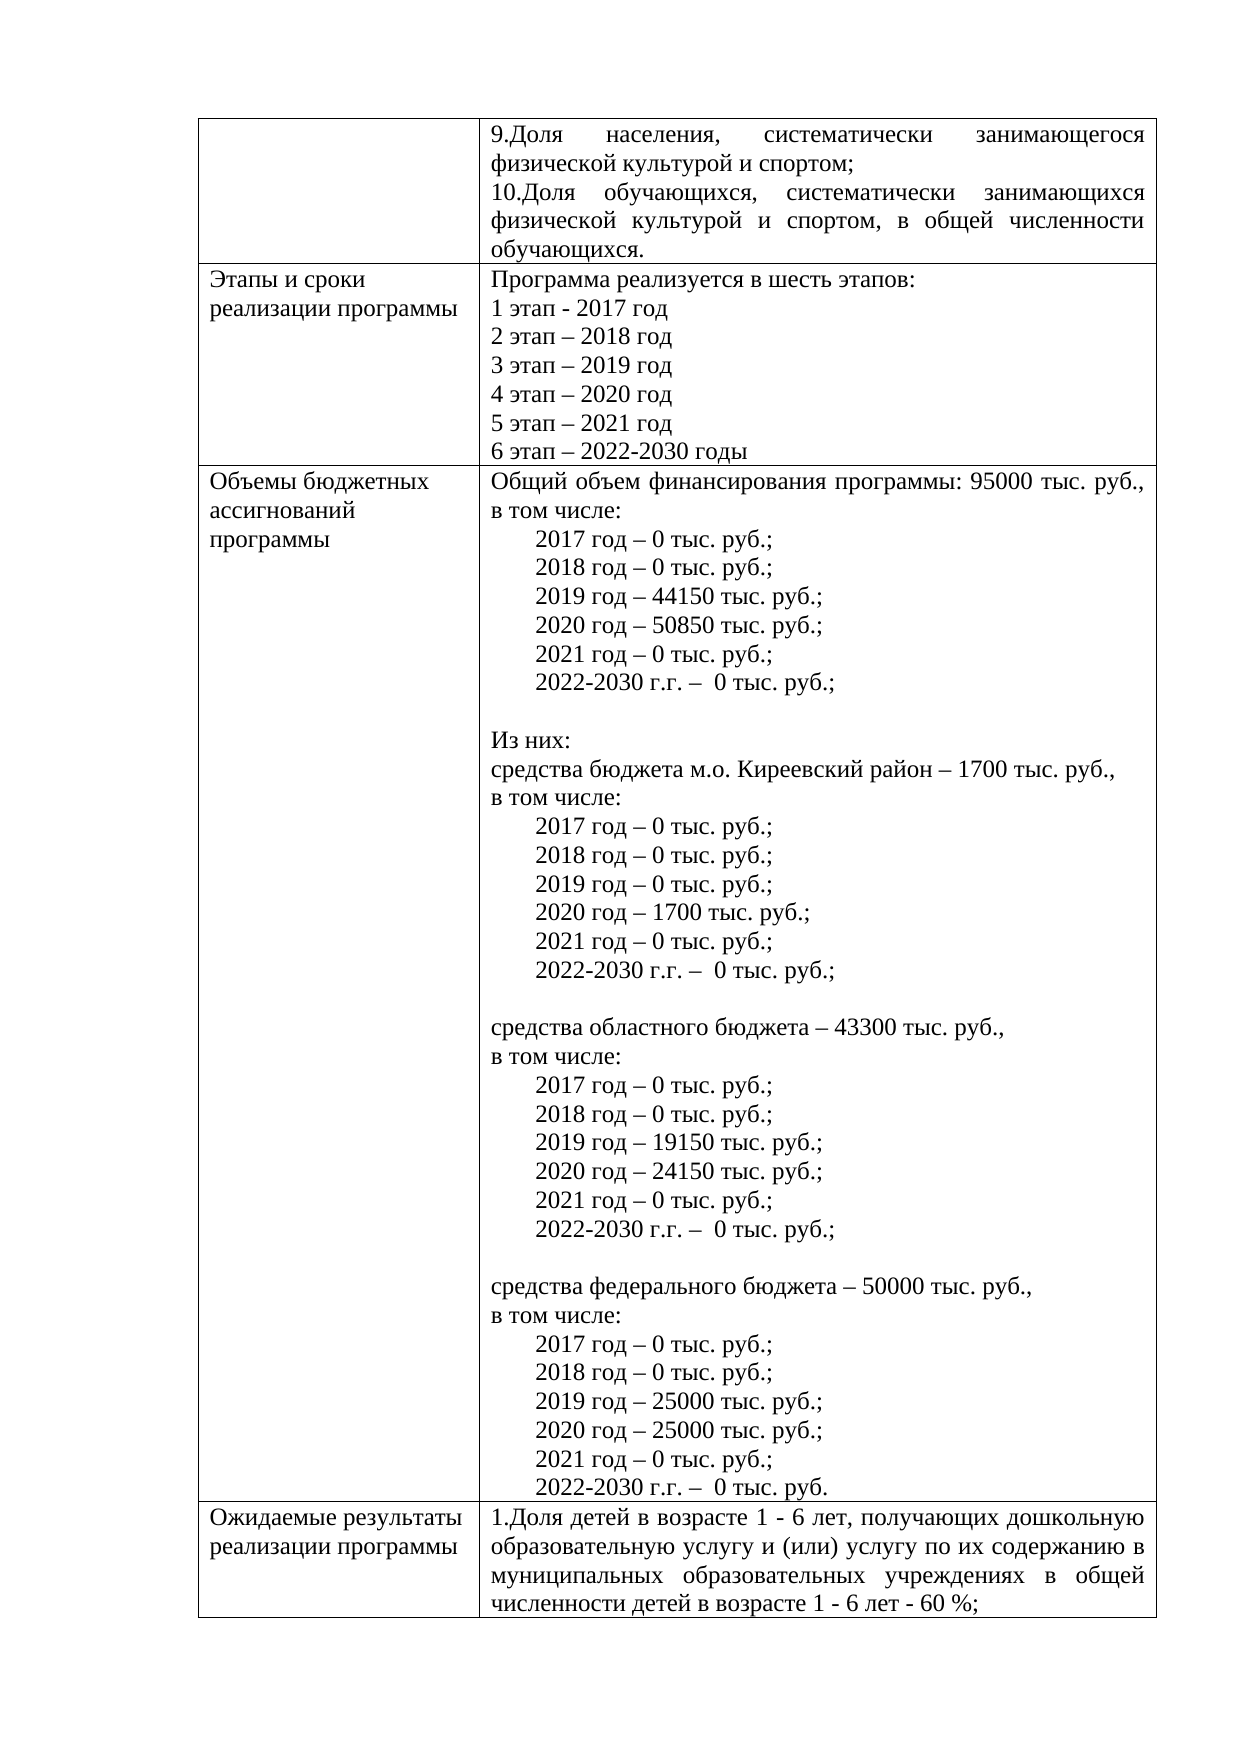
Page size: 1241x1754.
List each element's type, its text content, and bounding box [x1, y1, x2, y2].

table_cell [480, 1502, 1156, 1617]
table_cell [199, 119, 479, 263]
table_cell Этапы и сроки реализации программы [199, 264, 479, 465]
table_cell Общий объем финансирования программы: 95000 тыс. руб., в том числе: 2017 год – 0 тыс. руб.; 2018 год – 0 тыс. руб.; 2019 год – 44150 тыс. руб.; 2020 год – 50850 тыс. руб.; 2021 год – 0 тыс. руб.; 2022-2030 г.г. – 0 тыс. руб.; Из них: средства бюджета м.о. Киреевский район – 1700 тыс. руб., в том числе: 2017 год – 0 тыс. руб.; 2018 год – 0 тыс. руб.; 2019 год – 0 тыс. руб.; 2020 год – 1700 тыс. руб.; 2021 год – 0 тыс. руб.; 2022-2030 г.г. – 0 тыс. руб.; средства областного бюджета – 43300 тыс. руб., в том числе: 2017 год – 0 тыс. руб.; 2018 год – 0 тыс. руб.; 2019 год – 19150 тыс. руб.; 2020 год – 24150 тыс. руб.; 2021 год – 0 тыс. руб.; 2022-2030 г.г. – 0 тыс. руб.; средства федерального бюджета – 50000 тыс. руб., в том числе: 2017 год – 0 тыс. руб.; 2018 год – 0 тыс. руб.; 2019 год – 25000 тыс. руб.; 2020 год – 25000 тыс. руб.; 2021 год – 0 тыс. руб.; 2022-2030 г.г. – 0 тыс. руб. [480, 466, 1156, 1501]
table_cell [480, 119, 1156, 263]
table_cell Программа реализуется в шесть этапов: 1 этап - 2017 год 2 этап – 2018 год 3 этап – 2019 год 4 этап – 2020 год 5 этап – 2021 год 6 этап – 2022-2030 годы [480, 264, 1156, 465]
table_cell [199, 1502, 479, 1617]
table_cell Объемы бюджетных ассигнований программы [199, 466, 479, 1501]
